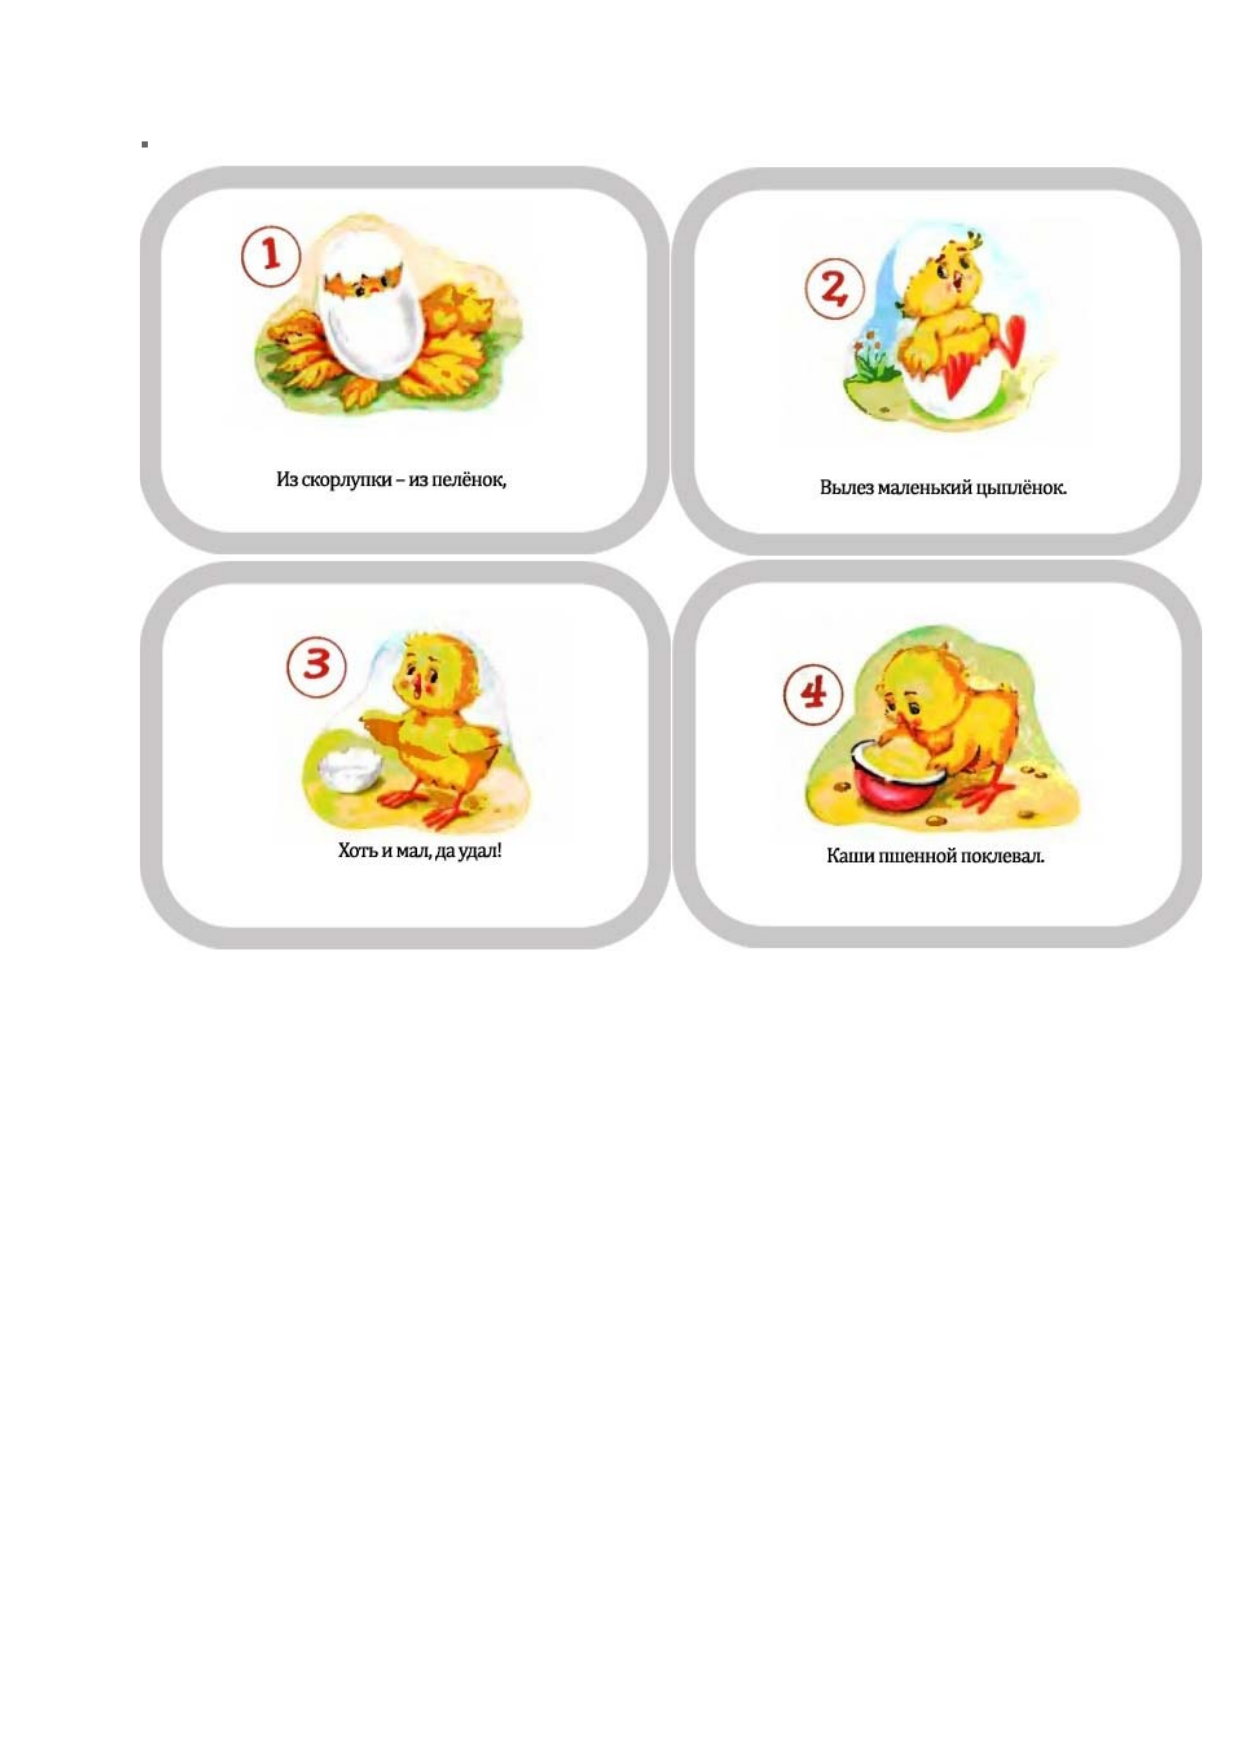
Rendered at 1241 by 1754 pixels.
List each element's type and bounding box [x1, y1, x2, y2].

picture [139, 158, 1203, 955]
